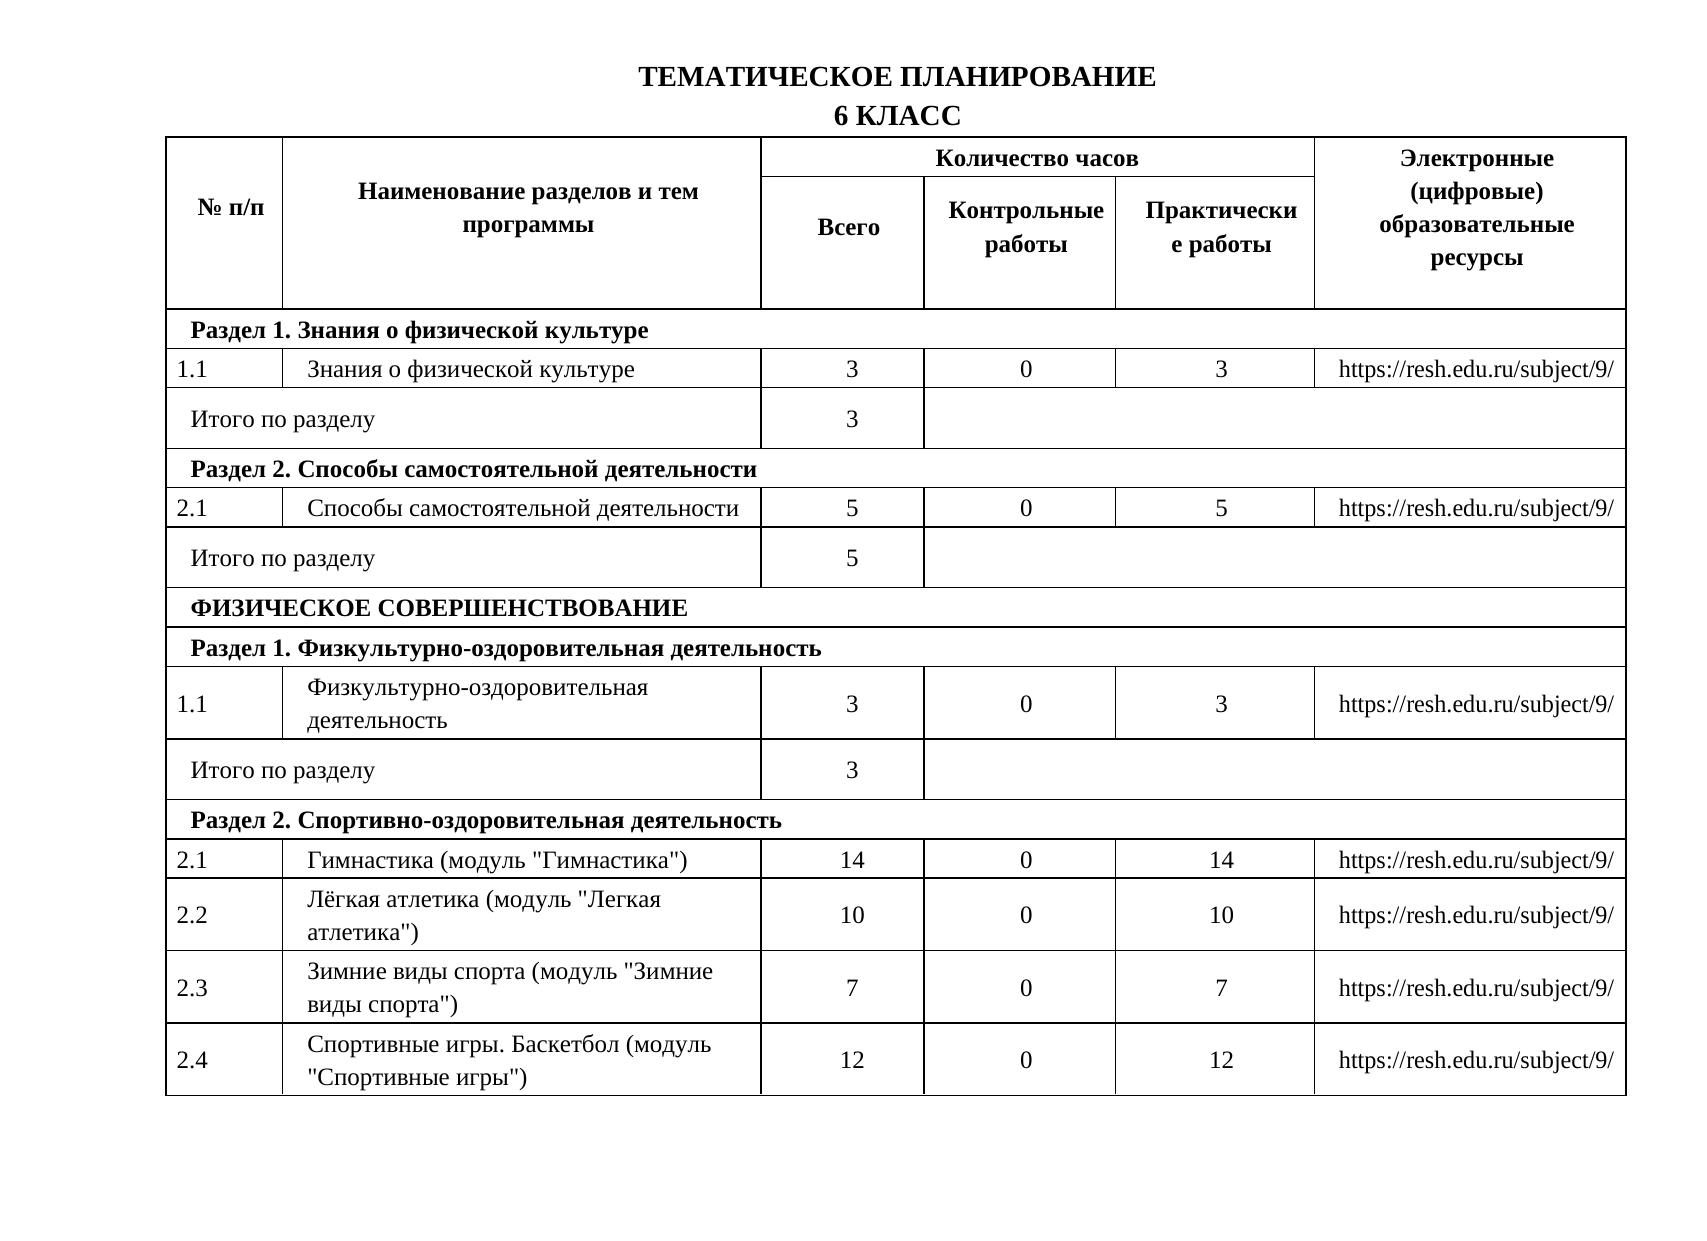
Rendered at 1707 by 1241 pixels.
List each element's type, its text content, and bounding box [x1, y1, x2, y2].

table_cell 2.1 [167, 840, 282, 877]
table_cell Итого по разделу [167, 740, 760, 798]
table_cell 3 [762, 349, 923, 387]
table_cell 0 [925, 488, 1115, 526]
table_cell [925, 528, 1625, 587]
table_header Наименование разделов и тем программы [283, 138, 760, 308]
table_cell https://resh.edu.ru/subject/9/ [1315, 488, 1625, 526]
table_cell Раздел 2. Спортивно-оздоровительная деятельность [167, 800, 1625, 838]
table_header Электронные (цифровые) образовательные ресурсы [1315, 138, 1625, 308]
table_cell 0 [925, 879, 1115, 950]
table_cell Физкультурно-оздоровительная деятельность [283, 667, 760, 738]
table_cell 7 [762, 951, 923, 1022]
table_cell [925, 740, 1625, 798]
table_cell 3 [762, 388, 923, 447]
table_cell 5 [762, 528, 923, 587]
table_header № п/п [167, 138, 282, 308]
table_cell Контрольные работы [925, 177, 1115, 308]
table_cell 12 [1116, 1024, 1314, 1094]
table_cell Способы самостоятельной деятельности [283, 488, 760, 526]
table_cell Зимние виды спорта (модуль "Зимние виды спорта") [283, 951, 760, 1022]
table_cell 1.1 [167, 667, 282, 738]
table_cell 14 [1116, 840, 1314, 877]
table_cell [925, 388, 1625, 447]
text 6 КЛАСС [177, 98, 1618, 131]
table_cell Всего [762, 177, 923, 308]
table_cell Гимнастика (модуль "Гимнастика") [283, 840, 760, 877]
table_cell Раздел 1. Физкультурно-оздоровительная деятельность [167, 628, 1625, 666]
table_cell 10 [1116, 879, 1314, 950]
table_cell Итого по разделу [167, 528, 760, 587]
table_cell Итого по разделу [167, 388, 760, 447]
table_cell https://resh.edu.ru/subject/9/ [1315, 840, 1625, 877]
table_header Количество часов [762, 138, 1314, 176]
table_cell 0 [925, 840, 1115, 877]
table_cell 5 [1116, 488, 1314, 526]
table_cell 3 [762, 740, 923, 798]
table_cell 2.3 [167, 951, 282, 1022]
table_cell ФИЗИЧЕСКОЕ СОВЕРШЕНСТВОВАНИЕ [167, 588, 1625, 626]
table_cell 1.1 [167, 349, 282, 387]
text ТЕМАТИЧЕСКОЕ ПЛАНИРОВАНИЕ [177, 59, 1618, 93]
table_cell 0 [925, 1024, 1115, 1094]
table_cell 2.1 [167, 488, 282, 526]
table_cell 3 [1116, 349, 1314, 387]
table_cell Раздел 2. Способы самостоятельной деятельности [167, 449, 1625, 487]
table_cell 0 [925, 667, 1115, 738]
table_cell https://resh.edu.ru/subject/9/ [1315, 951, 1625, 1022]
table_cell 12 [762, 1024, 923, 1094]
table_cell https://resh.edu.ru/subject/9/ [1315, 349, 1625, 387]
table_cell 5 [762, 488, 923, 526]
table_cell 10 [762, 879, 923, 950]
table_cell Знания о физической культуре [283, 349, 760, 387]
table_cell 3 [762, 667, 923, 738]
table_cell 0 [925, 951, 1115, 1022]
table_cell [1315, 1024, 1625, 1094]
table_cell 0 [925, 349, 1115, 387]
table_cell Практические работы [1116, 177, 1314, 308]
table_cell 3 [1116, 667, 1314, 738]
table_cell Раздел 1. Знания о физической культуре [167, 310, 1625, 347]
table_cell https://resh.edu.ru/subject/9/ [1315, 879, 1625, 950]
table_cell 7 [1116, 951, 1314, 1022]
table_cell https://resh.edu.ru/subject/9/ [1315, 667, 1625, 738]
table_cell 14 [762, 840, 923, 877]
table_cell 2.2 [167, 879, 282, 950]
table_cell Спортивные игры. Баскетбол (модуль "Спортивные игры") [283, 1024, 760, 1094]
table_cell Лёгкая атлетика (модуль "Легкая атлетика") [283, 879, 760, 950]
table_cell 2.4 [167, 1024, 282, 1094]
